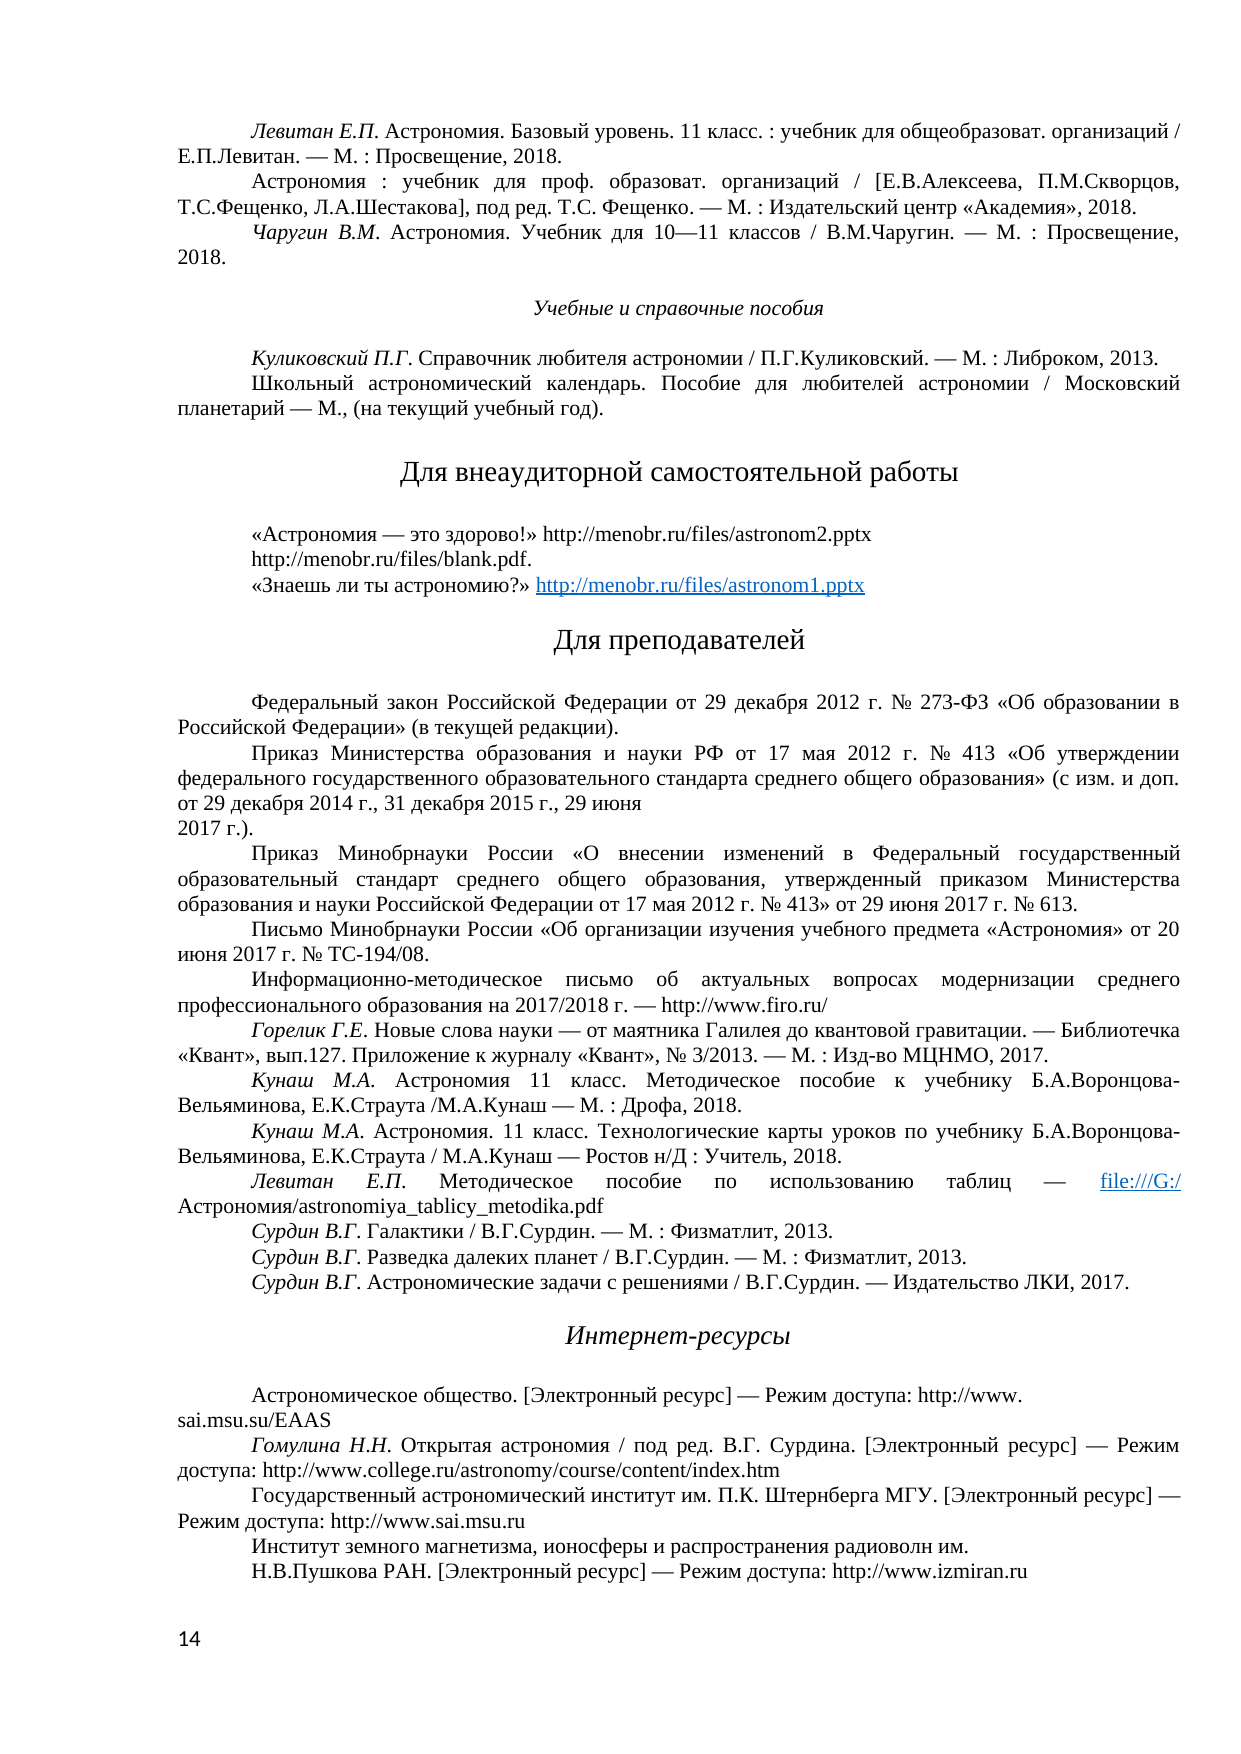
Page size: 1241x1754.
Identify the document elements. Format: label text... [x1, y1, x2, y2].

text Для внеаудиторной самостоятельной работы [177, 454, 1181, 488]
text Куликовский П.Г. Справочник любителя астрономии / П.Г.Куликовский. — М. : Либроком, 2013. [177, 345, 1181, 370]
text Информационно-методическое письмо об актуальных вопросах модернизации среднего профессионального образования на 2017/2018 г. — http://www.firo.ru/ [177, 966, 1181, 1017]
text Приказ Министерства образования и науки РФ от 17 мая 2012 г. № 413 «Об утверждении федерального государственного образовательного стандарта среднего общего образования» (с изм. и доп. от 29 декабря 2014 г., 31 декабря 2015 г., 29 июня [177, 739, 1181, 815]
text Федеральный закон Российской Федерации от 29 декабря 2012 г. № 273-ФЗ «Об образовании в Российской Федерации» (в текущей редакции). [177, 689, 1181, 739]
text Институт земного магнетизма, ионосферы и распространения радиоволн им. [177, 1533, 1181, 1558]
text Чаругин В.М. Астрономия. Учебник для 10—11 классов / В.М.Чаругин. — М. : Просвещение, 2018. [177, 219, 1181, 269]
text Горелик Г.Е. Новые слова науки — от маятника Галилея до квантовой гравитации. — Библиотечка «Квант», вып.127. Приложение к журналу «Квант», № 3/2013. — М. : Изд-во МЦНМО, 2017. [177, 1017, 1181, 1067]
text Левитан Е.П. Методическое пособие по использованию таблиц — file:///G:/ Астрономия/astronomiya_tablicy_metodika.pdf [177, 1168, 1181, 1218]
text http://menobr.ru/files/blank.pdf. [251, 546, 1181, 572]
text Левитан Е.П. Астрономия. Базовый уровень. 11 класс. : учебник для общеобразоват. организаций / Е.П.Левитан. — М. : Просвещение, 2018. [177, 118, 1181, 168]
text Астрономическое общество. [Электронный ресурс] — Режим доступа: http://www. [177, 1382, 1181, 1407]
text Гомулина Н.Н. Открытая астрономия / под ред. В.Г. Сурдина. [Электронный ресурс] — Режим доступа: http://www.college.ru/astronomy/course/content/index.htm [177, 1432, 1181, 1482]
text Государственный астрономический институт им. П.К. Штернберга МГУ. [Электронный ресурс] — Режим доступа: http://www.sai.msu.ru [177, 1482, 1181, 1533]
text Приказ Минобрнауки России «О внесении изменений в Федеральный государственный образовательный стандарт среднего общего образования, утвержденный приказом Министерства образования и науки Российской Федерации от 17 мая 2012 г. № 413» от 29 июня 2017 г. № 613. [177, 840, 1181, 916]
text 2017 г.). [177, 815, 1181, 840]
text Кунаш М.А. Астрономия. 11 класс. Технологические карты уроков по учебнику Б.А.Воронцова-Вельяминова, Е.К.Страута / М.А.Кунаш — Ростов н/Д : Учитель, 2018. [177, 1118, 1181, 1168]
text sai.msu.su/EAAS [177, 1407, 1181, 1432]
text Астрономия : учебник для проф. образоват. организаций / [Е.В.Алексеева, П.М.Скворцов, Т.С.Фещенко, Л.А.Шестакова], под ред. Т.С. Фещенко. — М. : Издательский центр «Академия», 2018. [177, 168, 1181, 219]
text Учебные и справочные пособия [177, 294, 1181, 320]
text Школьный астрономический календарь. Пособие для любителей астрономии / Московский планетарий — М., (на текущий учебный год). [177, 370, 1181, 421]
text Кунаш М.А. Астрономия 11 класс. Методическое пособие к учебнику Б.А.Воронцова-Вельяминова, Е.К.Страута /М.А.Кунаш — М. : Дрофа, 2018. [177, 1067, 1181, 1118]
text Для преподавателей [177, 622, 1181, 656]
text Сурдин В.Г. Разведка далеких планет / В.Г.Сурдин. — М. : Физматлит, 2013. [177, 1244, 1181, 1269]
text Письмо Минобрнауки России «Об организации изучения учебного предмета «Астрономия» от 20 июня 2017 г. № ТС-194/08. [177, 916, 1181, 966]
text Сурдин В.Г. Астрономические задачи с решениями / В.Г.Сурдин. — Издательство ЛКИ, 2017. [177, 1269, 1181, 1294]
text Н.В.Пушкова РАН. [Электронный ресурс] — Режим доступа: http://www.izmiran.ru [177, 1558, 1181, 1583]
text «Знаешь ли ты астрономию?» http://menobr.ru/files/astronom1.pptx [251, 572, 1181, 597]
text Интернет-ресурсы [177, 1319, 1181, 1351]
text «Астрономия — это здорово!» http://menobr.ru/files/astronom2.pptx [251, 521, 1181, 546]
text Сурдин В.Г. Галактики / В.Г.Сурдин. — М. : Физматлит, 2013. [177, 1218, 1181, 1244]
